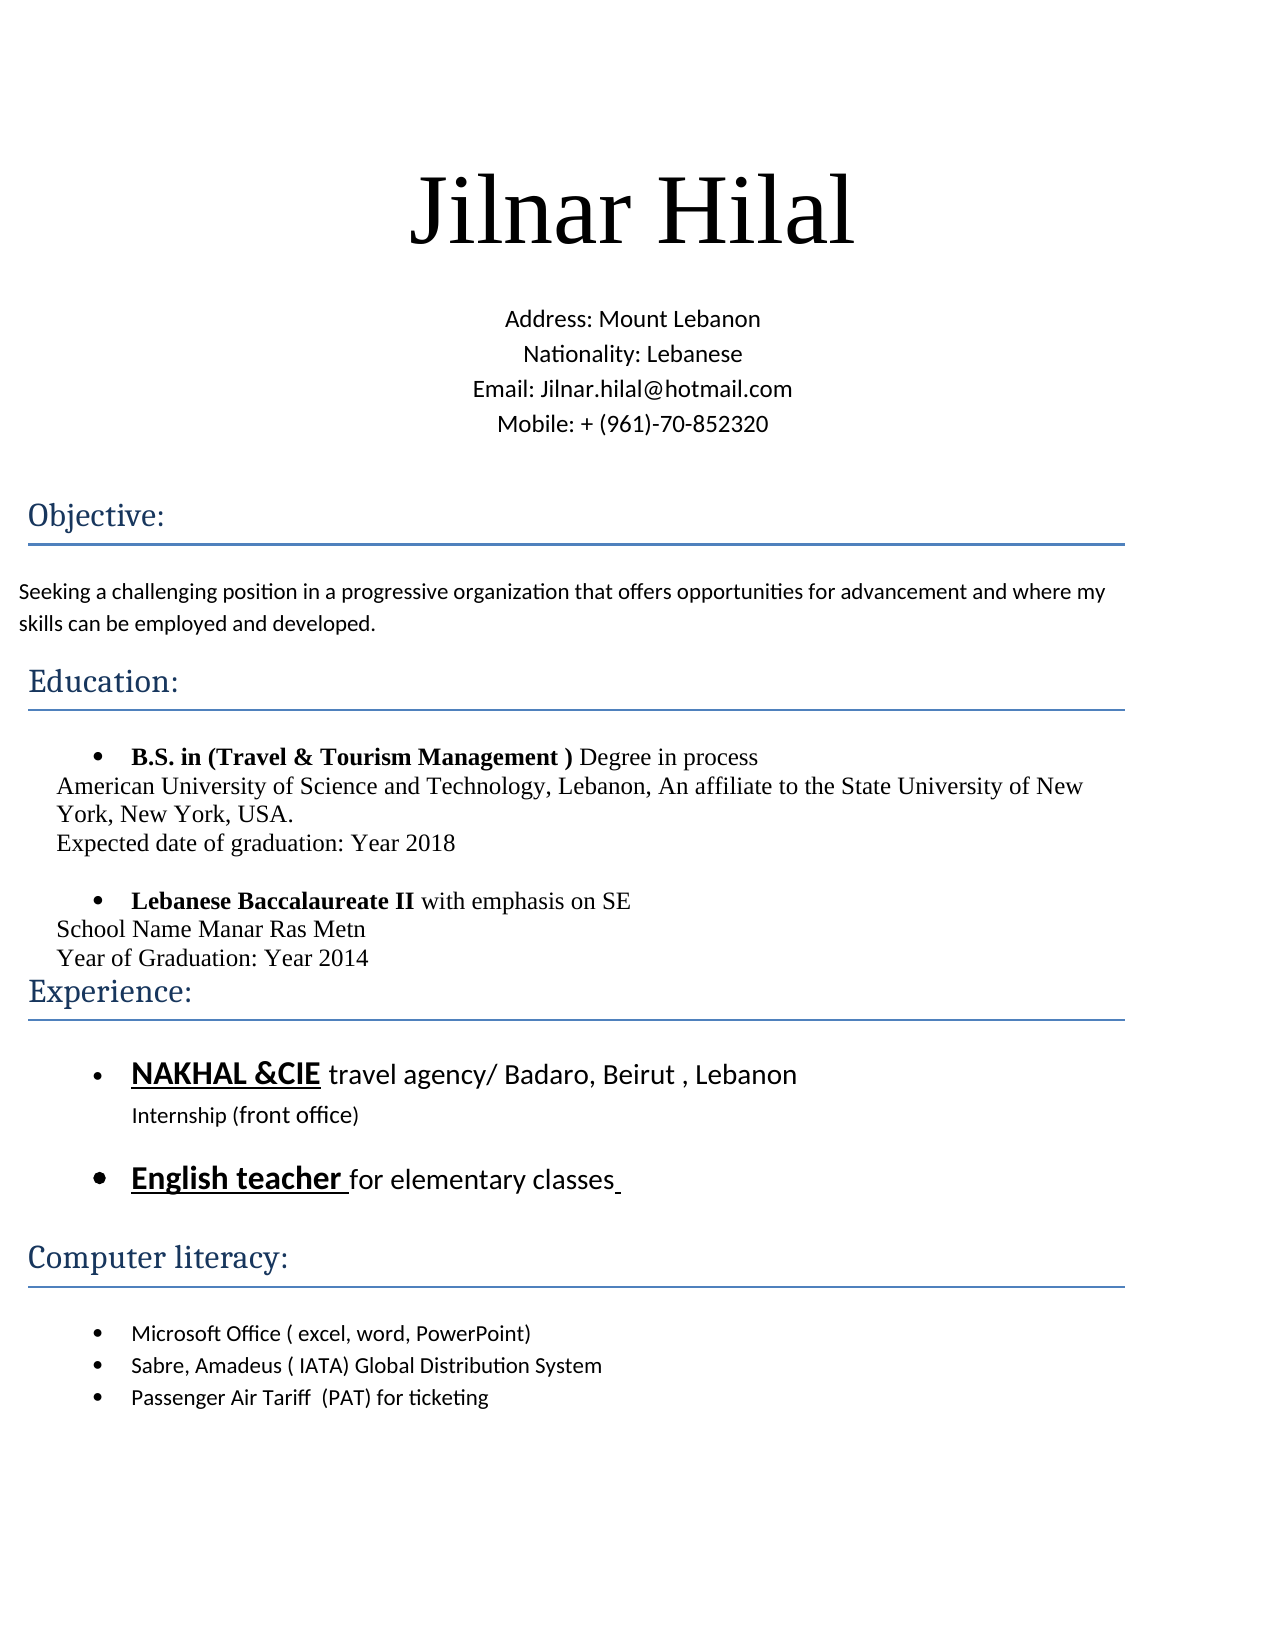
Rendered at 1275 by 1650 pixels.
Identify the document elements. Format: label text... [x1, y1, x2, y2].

text Year of Graduation: Year 2014 [56, 943, 1125, 972]
list Internship (front office) [132, 1099, 1125, 1129]
text American University of Science and Technology, Lebanon, An affiliate to the State University of New York, New York, USA. [56, 771, 1125, 828]
title Computer literacy: [28, 1239, 1125, 1286]
text Seeking a challenging position in a progressive organization that offers opportunities for advancement and where my skills can be employed and developed. [19, 577, 1125, 637]
list NAKHAL &CIE travel agency/ Badaro, Beirut , Lebanon [94, 1052, 1125, 1093]
text Email: Jilnar.hilal@hotmail.com [141, 373, 1125, 403]
text Mobile: + (961)-70-852320 [141, 408, 1125, 438]
text Address: Mount Lebanon [141, 303, 1125, 333]
list Passenger Air Tariff (PAT) for ticketing [94, 1383, 1125, 1411]
list Microsoft Office ( excel, word, PowerPoint) [94, 1319, 1125, 1347]
title Objective: [28, 497, 1125, 543]
text Nationality: Lebanese [141, 338, 1125, 368]
list B.S. in (Travel & Tourism Management ) Degree in process [94, 742, 1125, 771]
text School Name Manar Ras Metn [56, 914, 1125, 943]
title Education: [28, 662, 1125, 709]
text Jilnar Hilal [141, 150, 1125, 265]
list Sabre, Amadeus ( IATA) Global Distribution System [94, 1351, 1125, 1379]
title Experience: [28, 972, 1125, 1019]
text Expected date of graduation: Year 2018 [56, 828, 1125, 857]
list Lebanese Baccalaureate II with emphasis on SE [94, 886, 1125, 914]
list English teacher for elementary classes [94, 1157, 1125, 1198]
